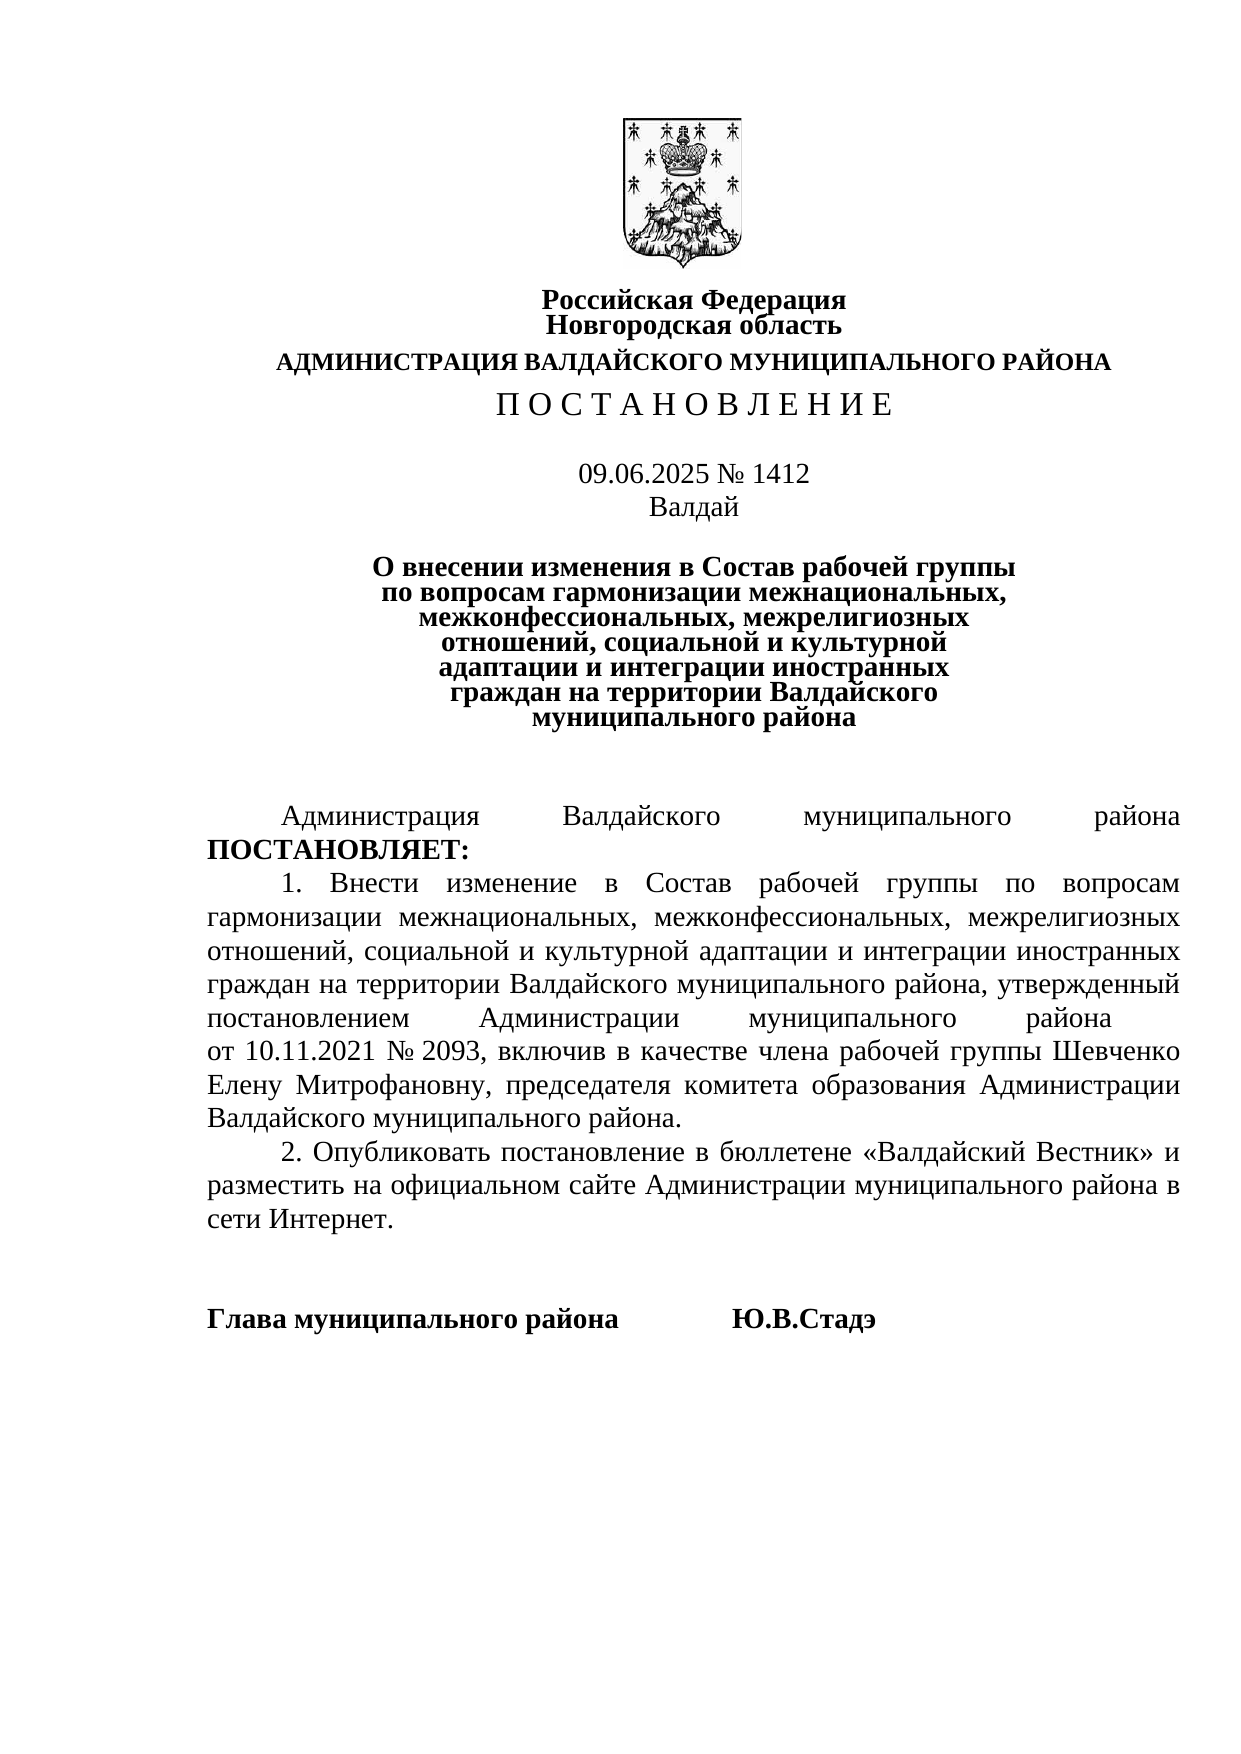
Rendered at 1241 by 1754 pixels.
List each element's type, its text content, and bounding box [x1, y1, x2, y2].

text межконфессиональных, межрелигиозных [207, 606, 528, 631]
text муниципального района [207, 706, 1181, 731]
text Российская Федерация [207, 118, 1181, 314]
text Валдай [207, 489, 1181, 523]
text 09.06.2025 № 1412 [207, 456, 1181, 489]
text адаптации и интеграции иностранных [207, 656, 1181, 681]
text П О С Т А Н О В Л Е Н И Е [207, 384, 1181, 423]
text граждан на территории Валдайского [207, 681, 1181, 706]
subtitle Новгородская область [207, 314, 1181, 339]
text 2. Опубликовать постановление в бюллетене «Валдайский Вестник» и разместить на официальном сайте Администрации муниципального района в сети Интернет. [207, 1134, 1181, 1234]
text Администрация Валдайского муниципального района ПОСТАНОВЛЯЕТ: [207, 798, 1181, 866]
text О внесении изменения в Состав рабочей группы [207, 556, 1181, 581]
text отношений, социальной и культурной [207, 631, 1181, 656]
text 1. Внести изменение в Состав рабочей группы по вопросам гармонизации межнациональных, межконфессиональных, межрелигиозных отношений, социальной и культурной адаптации и интеграции иностранных граждан на территории Валдайского муниципального района, утвержденный постановлением Администрации муниципального района от 10.11.2021 № 2093, включив в качестве члена рабочей группы Шевченко Елену Митрофановну, председателя комитета образования Администрации Валдайского муниципального района. [207, 866, 1181, 1134]
text Глава муниципального района Ю.В.Стадэ [207, 1302, 1181, 1335]
text по вопросам гармонизации межнациональных, [207, 581, 1181, 606]
text межконфессиональных, межрелигиозных [532, 606, 1181, 631]
text АДМИНИСТРАЦИЯ ВАЛДАЙСКОГО МУНИЦИПАЛЬНОГО РАЙОНА [207, 347, 1181, 376]
